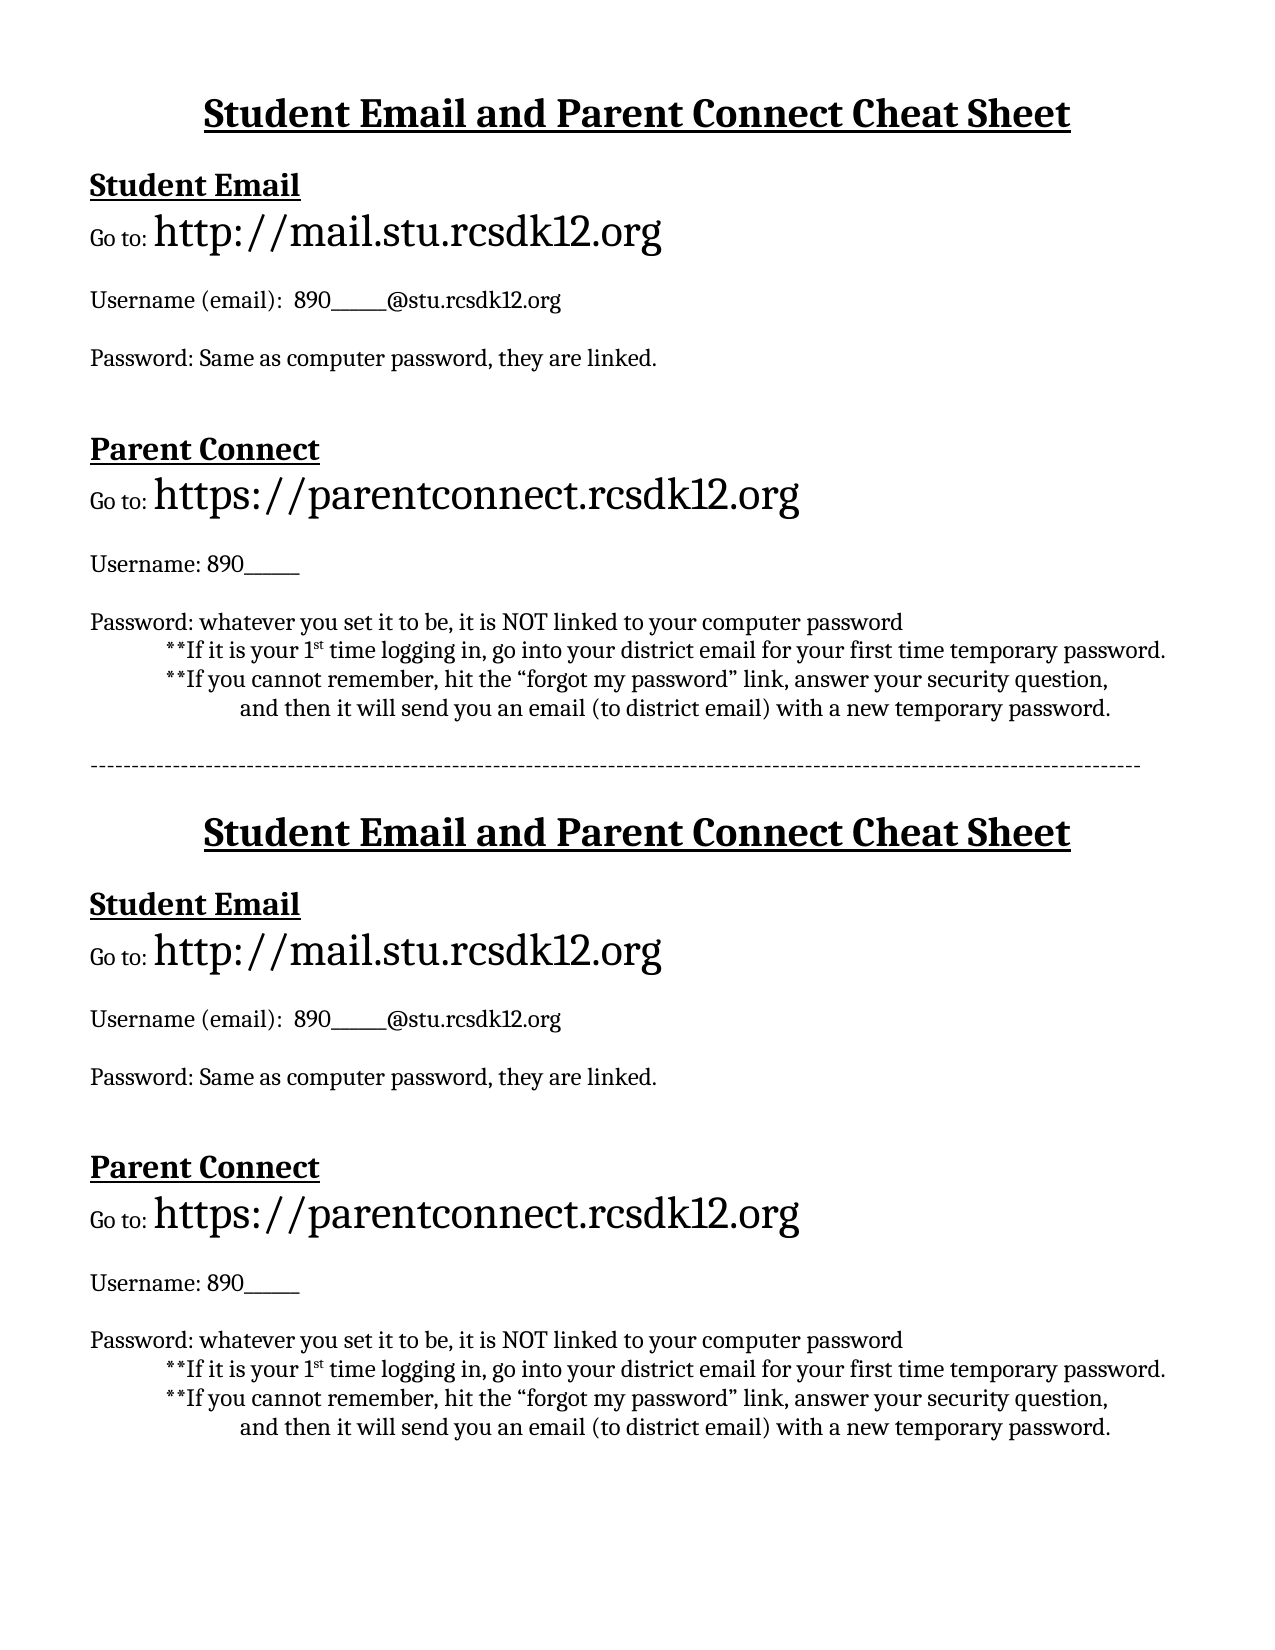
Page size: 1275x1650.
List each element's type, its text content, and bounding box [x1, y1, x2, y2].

text Username: 890______ [90, 550, 1185, 579]
text Go to: http://mail.stu.rcsdk12.org [90, 924, 1185, 976]
text Student Email [90, 167, 1185, 205]
text **If you cannot remember, hit the “forgot my password” link, answer your security question, [90, 1384, 1185, 1412]
text Parent Connect [90, 1149, 1185, 1187]
text Parent Connect [90, 430, 1185, 468]
text -------------------------------------------------------------------------------------------------------------------------------- [90, 751, 1185, 780]
text **If it is your 1st time logging in, go into your district email for your first time temporary password. [165, 1355, 1185, 1384]
text Password: Same as computer password, they are linked. [90, 1063, 1185, 1091]
text Student Email [90, 885, 1185, 924]
text Username (email): 890______@stu.rcsdk12.org [90, 1005, 1185, 1034]
text Username: 890______ [90, 1269, 1185, 1297]
text Go to: https://parentconnect.rcsdk12.org [90, 468, 1185, 521]
text **If you cannot remember, hit the “forgot my password” link, answer your security question, [90, 665, 1185, 694]
text Username (email): 890______@stu.rcsdk12.org [90, 286, 1185, 315]
text Student Email and Parent Connect Cheat Sheet [90, 809, 1185, 857]
text and then it will send you an email (to district email) with a new temporary password. [240, 694, 1185, 722]
text Student Email and Parent Connect Cheat Sheet [90, 90, 1185, 138]
text Password: whatever you set it to be, it is NOT linked to your computer password [90, 607, 1185, 636]
text Password: Same as computer password, they are linked. [90, 344, 1185, 373]
text Password: whatever you set it to be, it is NOT linked to your computer password [90, 1326, 1185, 1355]
text Go to: https://parentconnect.rcsdk12.org [90, 1187, 1185, 1240]
text **If it is your 1st time logging in, go into your district email for your first time temporary password. [165, 636, 1185, 665]
text Go to: http://mail.stu.rcsdk12.org [90, 205, 1185, 258]
text and then it will send you an email (to district email) with a new temporary password. [240, 1412, 1185, 1441]
